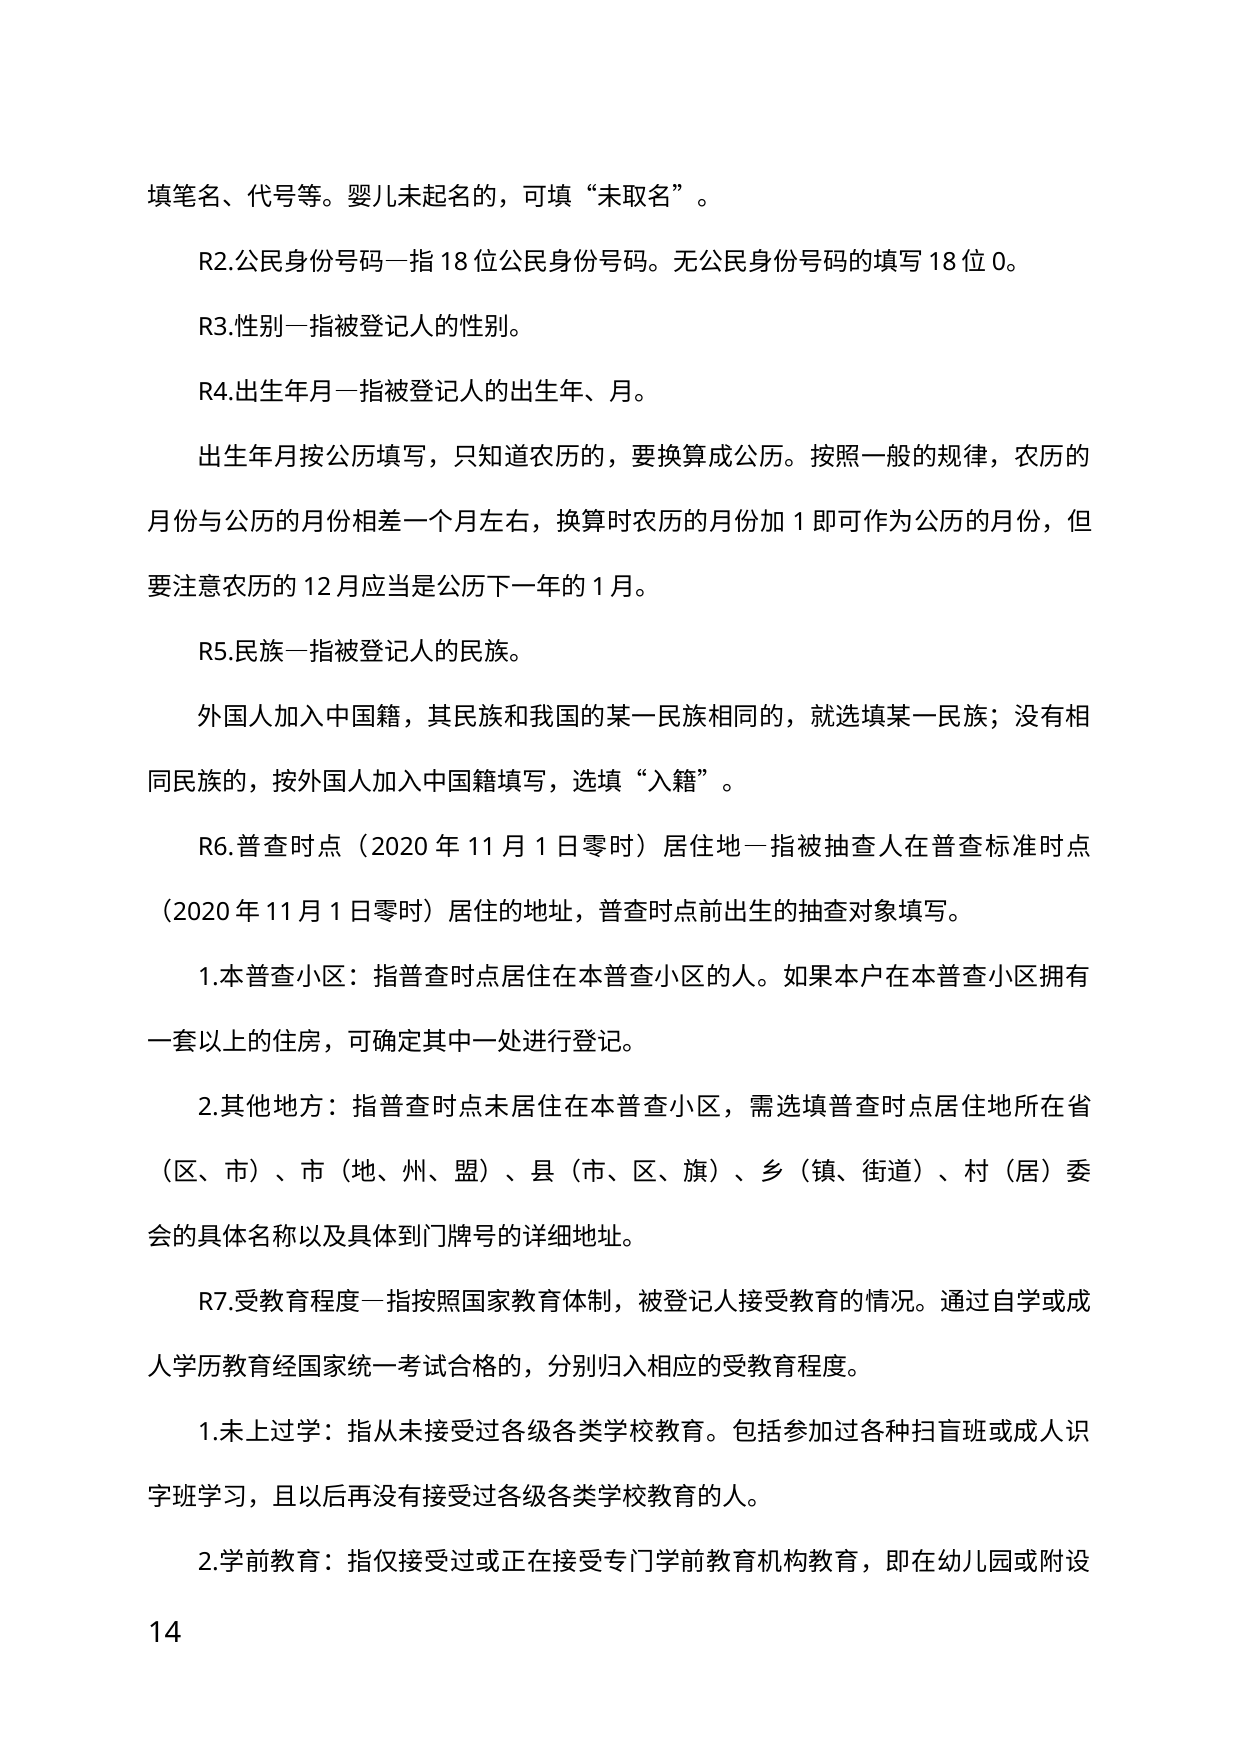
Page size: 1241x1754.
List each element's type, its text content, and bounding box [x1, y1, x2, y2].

text 出生年月按公历填写，只知道农历的，要换算成公历。按照一般的规律，农历的月份与公历的月份相差一个月左右，换算时农历的月份加1即可作为公历的月份，但要注意农历的12月应当是公历下一年的1月。 [148, 422, 1092, 617]
text 2.其他地方：指普查时点未居住在本普查小区，需选填普查时点居住地所在省（区、市）、市（地、州、盟）、县（市、区、旗）、乡（镇、街道）、村（居）委会的具体名称以及具体到门牌号的详细地址。 [148, 1072, 1092, 1267]
text 1.本普查小区：指普查时点居住在本普查小区的人。如果本户在本普查小区拥有一套以上的住房，可确定其中一处进行登记。 [148, 942, 1092, 1072]
text R6.普查时点（2020年11月1日零时）居住地—指被抽查人在普查标准时点（2020年11月1日零时）居住的地址，普查时点前出生的抽查对象填写。 [148, 812, 1092, 942]
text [148, 162, 1092, 227]
text R2.公民身份号码—指18位公民身份号码。无公民身份号码的填写18位0。 [148, 227, 1092, 292]
text R3.性别—指被登记人的性别。 [148, 292, 1092, 357]
text R5.民族—指被登记人的民族。 [148, 617, 1092, 682]
text 外国人加入中国籍，其民族和我国的某一民族相同的，就选填某一民族；没有相同民族的，按外国人加入中国籍填写，选填“入籍”。 [148, 682, 1092, 812]
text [148, 1527, 1092, 1592]
text R4.出生年月—指被登记人的出生年、月。 [148, 357, 1092, 422]
text R7.受教育程度—指按照国家教育体制，被登记人接受教育的情况。通过自学或成人学历教育经国家统一考试合格的，分别归入相应的受教育程度。 [148, 1267, 1092, 1397]
text 1.未上过学：指从未接受过各级各类学校教育。包括参加过各种扫盲班或成人识字班学习，且以后再没有接受过各级各类学校教育的人。 [148, 1397, 1092, 1527]
